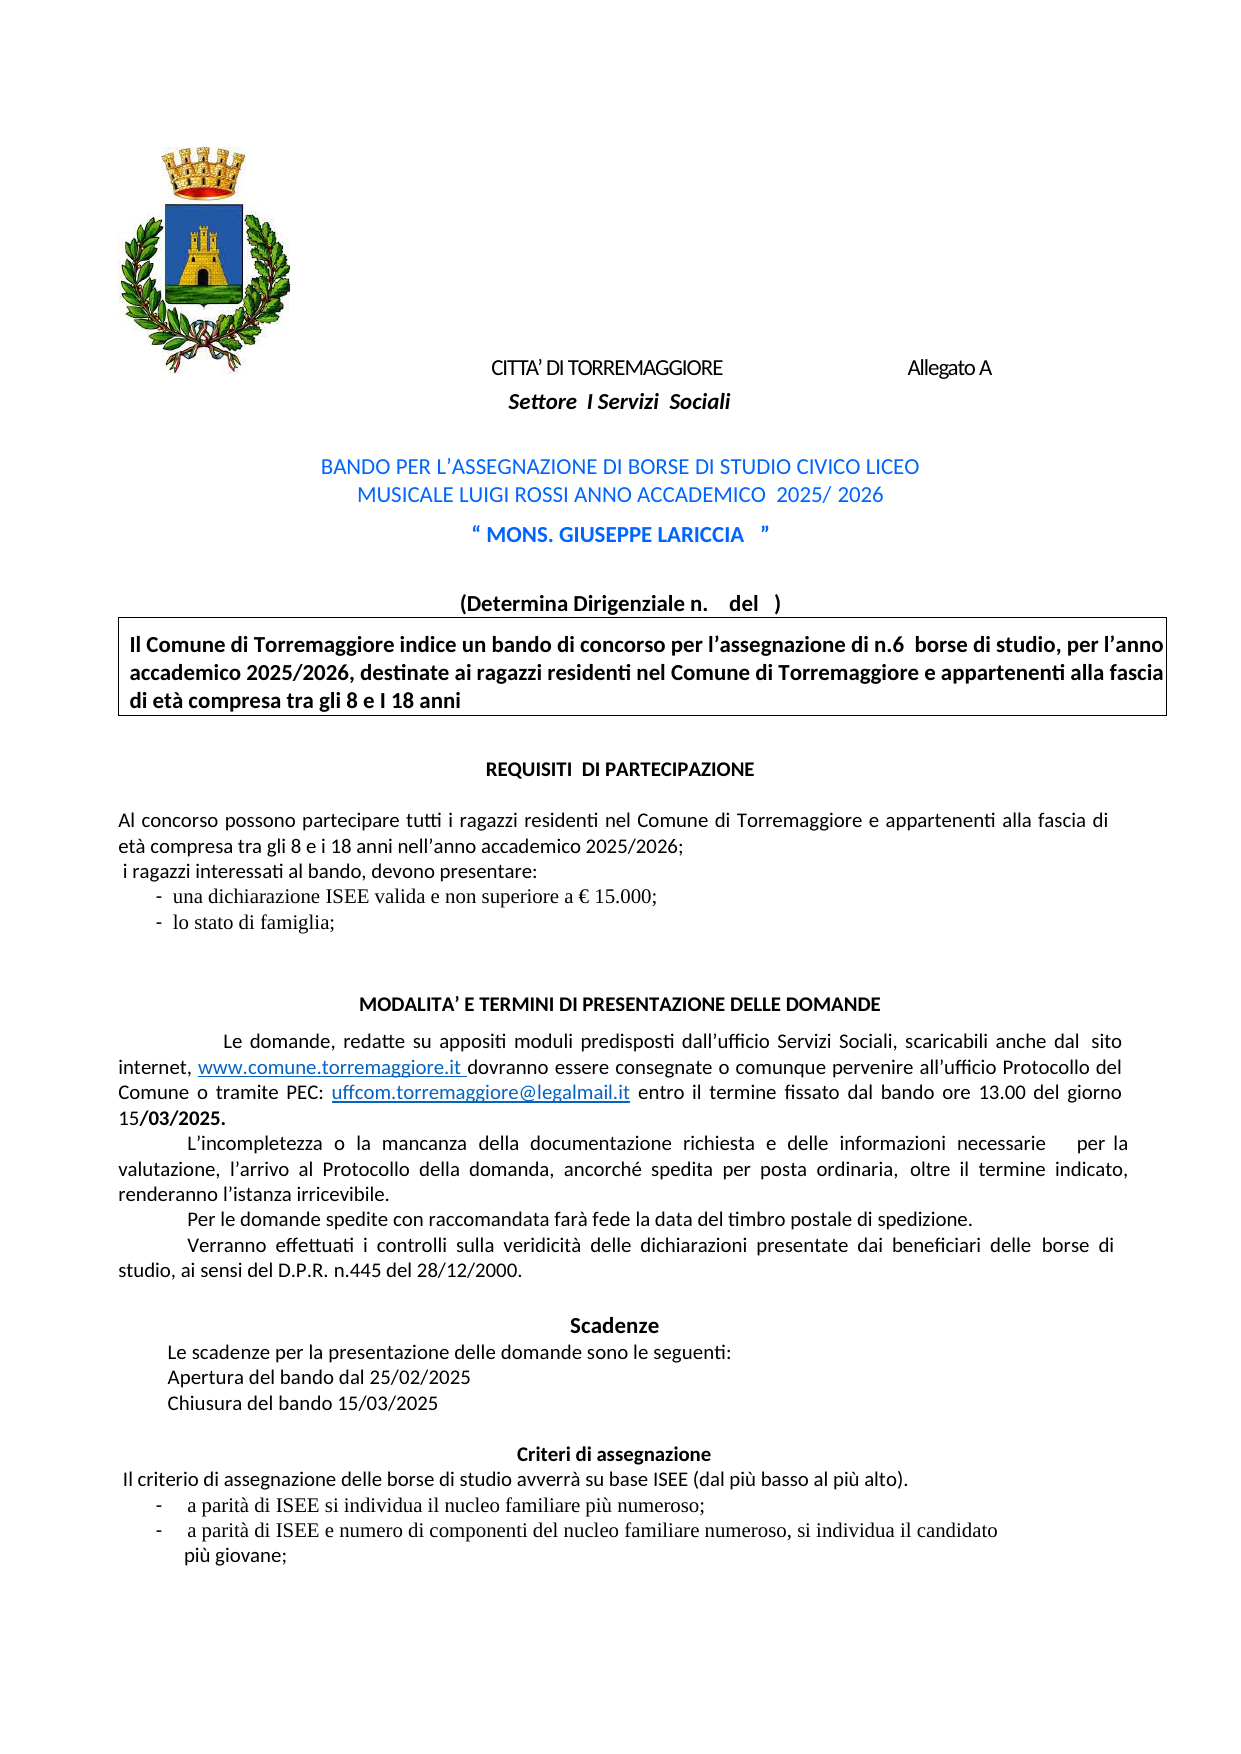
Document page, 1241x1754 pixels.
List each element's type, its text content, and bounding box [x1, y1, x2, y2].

text Apertura del bando dal 25/02/2025 [118, 1364, 1111, 1390]
list lo stato di famiglia; [156, 909, 1111, 934]
text (Determina Dirigenziale n. del ) [317, 589, 924, 617]
subtitle BANDO PER L’ASSEGNAZIONE DI BORSE DI STUDIO CIVICO LICEO MUSICALE LUIGI ROSSI ANNO ACCADEMICO 2025/ 2026 [317, 452, 924, 508]
title CITTA’ DI TORREMAGGIORE Allegato A [118, 148, 1122, 381]
text Scadenze [118, 1311, 1111, 1339]
text Chiusura del bando 15/03/2025 [118, 1390, 1111, 1415]
text Per le domande spedite con raccomandata farà fede la data del timbro postale di spedizione. [118, 1207, 1122, 1232]
text Verranno effettuati i controlli sulla veridicità delle dichiarazioni presentate dai beneficiari delle borse di studio, ai sensi del D.P.R. n.445 del 28/12/2000. [118, 1232, 1114, 1283]
text più giovane; [118, 1543, 1122, 1568]
text “ MONS. GIUSEPPE LARICCIA ” [317, 520, 924, 548]
list a parità di ISEE si individua il nucleo familiare più numeroso; [156, 1492, 1122, 1517]
text Il criterio di assegnazione delle borse di studio avverrà su base ISEE (dal più basso al più alto). [118, 1466, 1129, 1492]
text Al concorso possono partecipare tutti i ragazzi residenti nel Comune di Torremaggiore e appartenenti alla fascia di età compresa tra gli 8 e i 18 anni nell’anno accademico 2025/2026; [118, 807, 1111, 858]
text Criteri di assegnazione [118, 1441, 1077, 1466]
text Settore I Servizi Sociali [486, 389, 1122, 414]
table_header Il Comune di Torremaggiore indice un bando di concorso per l’assegnazione di n.6 borse di studio, per l’anno accademico 2025/2026, destinate ai ragazzi residenti nel Comune di Torremaggiore e appartenenti alla fascia di età compresa tra gli 8 e I 18 anni [119, 618, 1166, 714]
picture [118, 147, 290, 375]
text Le scadenze per la presentazione delle domande sono le seguenti: [118, 1339, 1111, 1364]
text Le domande, redatte su appositi moduli predisposti dall’ufficio Servizi Sociali, scaricabili anche dal sito internet, www.comune.torremaggiore.it dovranno essere consegnate o comunque pervenire all’ufficio Protocollo del Comune o tramite PEC: uffcom.torremaggiore@legalmail.it entro il termine fissato dal bando ore 13.00 del giorno 15/03/2025. [118, 1029, 1122, 1130]
text i ragazzi interessati al bando, devono presentare: [118, 858, 1111, 884]
text REQUISITI DI PARTECIPAZIONE [118, 756, 1122, 782]
text MODALITA’ E TERMINI DI PRESENTAZIONE DELLE DOMANDE [118, 991, 1122, 1016]
list a parità di ISEE e numero di componenti del nucleo familiare numeroso, si individua il candidato [156, 1517, 1122, 1543]
text L’incompletezza o la mancanza della documentazione richiesta e delle informazioni necessarie per la valutazione, l’arrivo al Protocollo della domanda, ancorché spedita per posta ordinaria, oltre il termine indicato, renderanno l’istanza irricevibile. [118, 1130, 1129, 1207]
list una dichiarazione ISEE valida e non superiore a € 15.000; [156, 884, 1111, 909]
